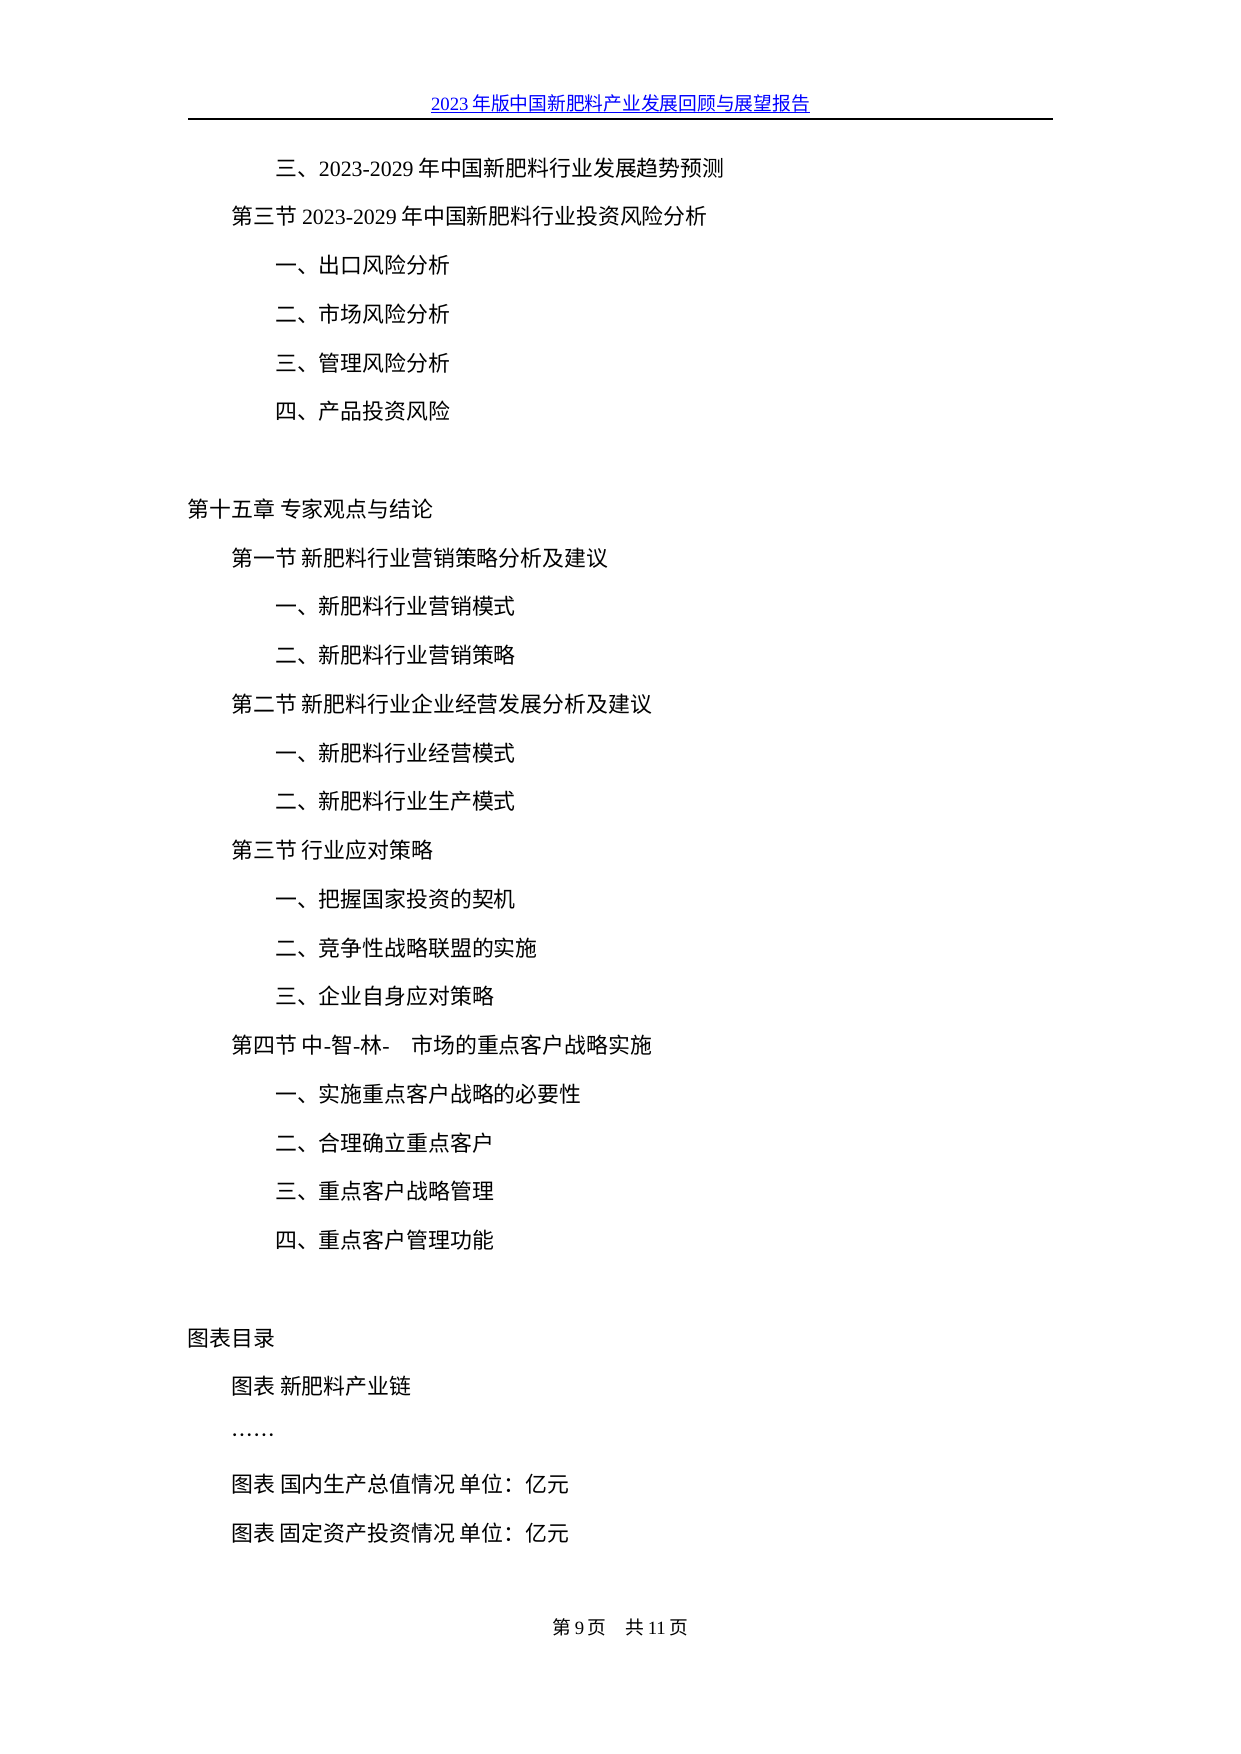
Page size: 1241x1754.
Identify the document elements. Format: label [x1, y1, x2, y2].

text [187, 150, 1053, 1548]
